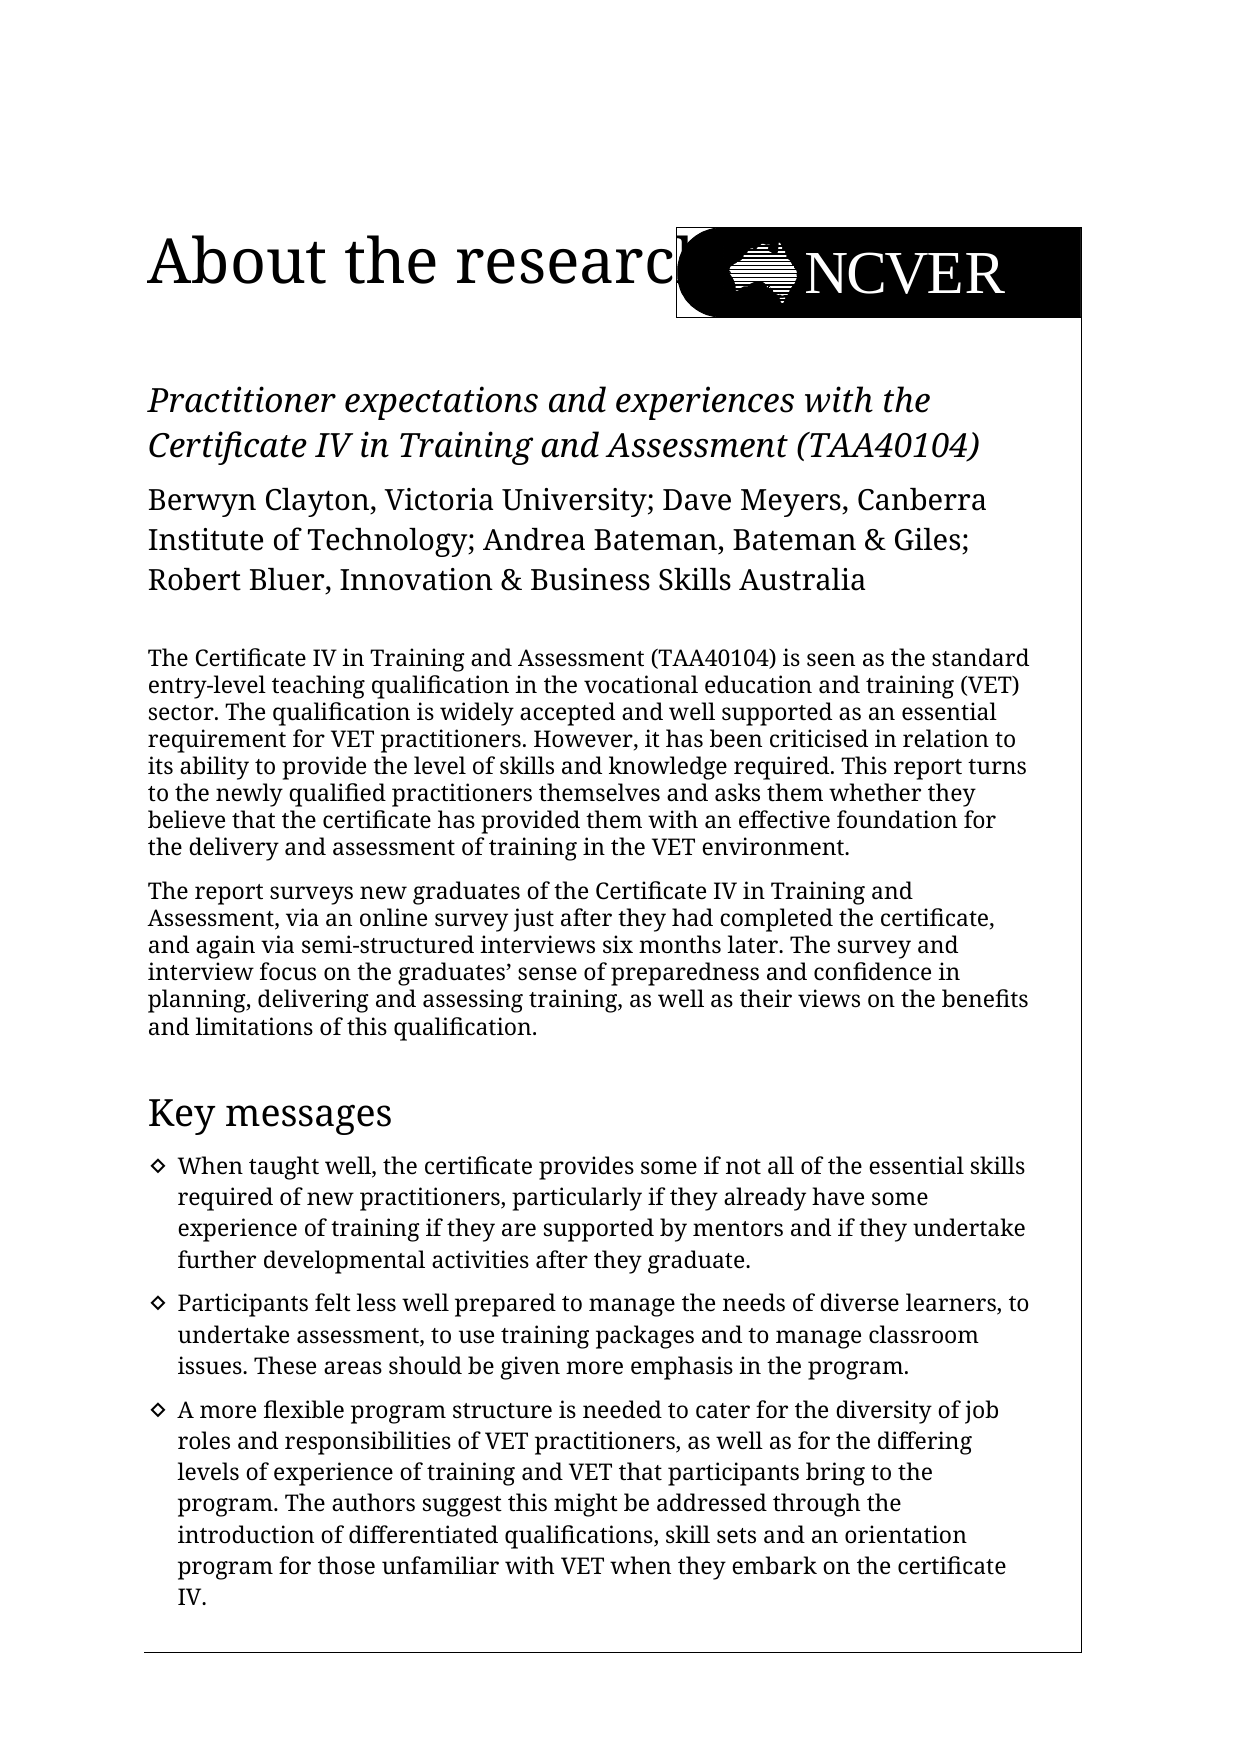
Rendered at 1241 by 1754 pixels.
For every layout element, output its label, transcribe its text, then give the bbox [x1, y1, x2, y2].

text Participants felt less well prepared to manage the needs of diverse learners, to undertake assessment, to use training packages and to manage classroom issues. These areas should be given more emphasis in the program. [148, 1287, 1033, 1381]
subtitle Berwyn Clayton, Victoria University; Dave Meyers, Canberra Institute of Technology; Andrea Bateman, Bateman & Giles; Robert Bluer, Innovation & Business Skills Australia [148, 480, 1033, 599]
subtitle About the research [148, 193, 1033, 301]
subtitle Key messages [148, 1086, 1033, 1137]
subtitle Practitioner expectations and experiences with the Certificate IV in Training and Assessment (TAA40104) [148, 376, 1033, 467]
text The Certificate IV in Training and Assessment (TAA40104) is seen as the standard entry-level teaching qualification in the vocational education and training (VET) sector. The qualification is widely accepted and well supported as an essential requirement for VET practitioners. However, it has been criticised in relation to its ability to provide the level of skills and knowledge required. This report turns to the newly qualified practitioners themselves and asks them whether they believe that the certificate has provided them with an effective foundation for the delivery and assessment of training in the VET environment. [148, 644, 1033, 861]
text A more flexible program structure is needed to cater for the diversity of job roles and responsibilities of VET practitioners, as well as for the differing levels of experience of training and VET that participants bring to the program. The authors suggest this might be addressed through the introduction of differentiated qualifications, skill sets and an orientation program for those unfamiliar with VET when they embark on the certificate IV. [148, 1393, 1033, 1612]
text The report surveys new graduates of the Certificate IV in Training and Assessment, via an online survey just after they had completed the certificate, and again via semi-structured interviews six months later. The survey and interview focus on the graduates’ sense of preparedness and confidence in planning, delivering and assessing training, as well as their views on the benefits and limitations of this qualification. [148, 878, 1033, 1040]
text When taught well, the certificate provides some if not all of the essential skills required of new practitioners, particularly if they already have some experience of training if they are supported by mentors and if they undertake further developmental activities after they graduate. [148, 1150, 1033, 1275]
